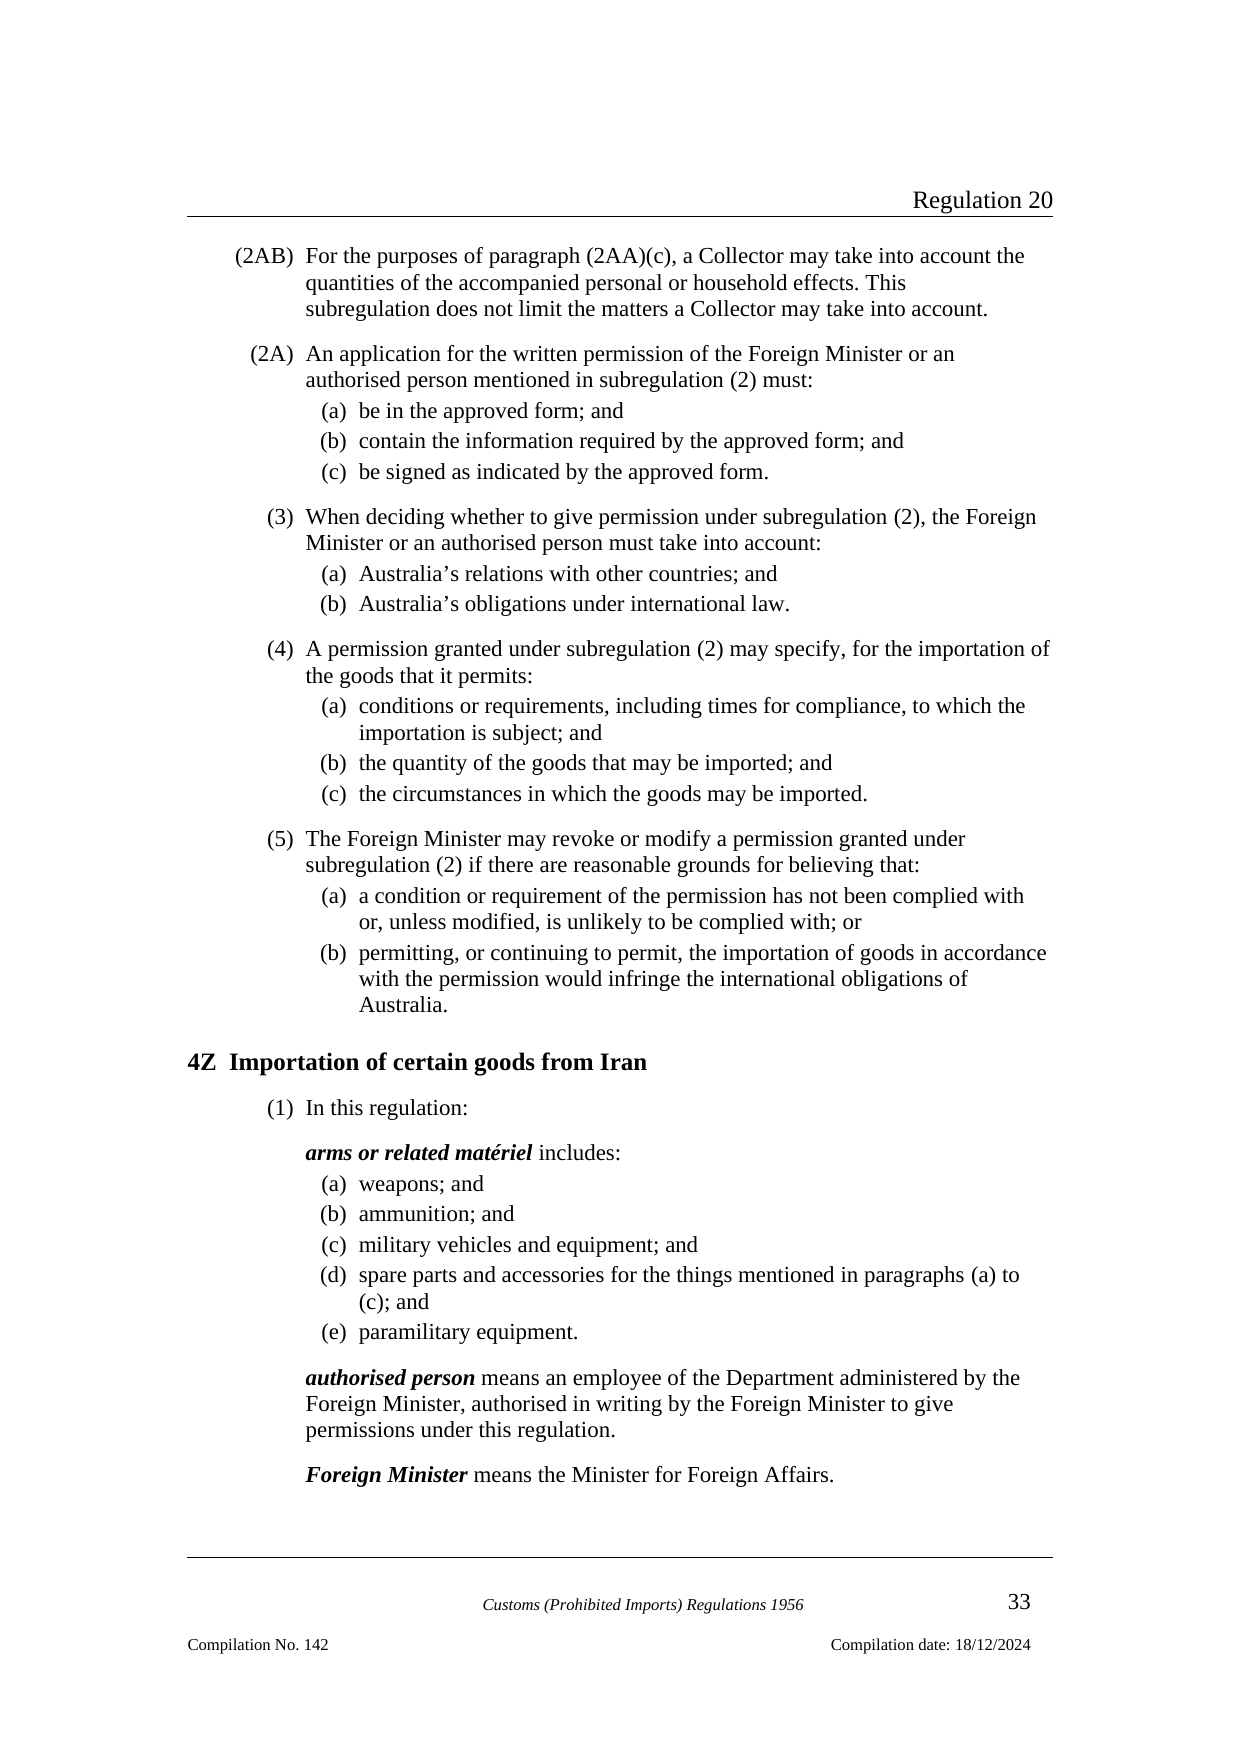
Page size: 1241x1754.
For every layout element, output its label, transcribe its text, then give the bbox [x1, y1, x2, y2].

text (b) ammunition; and [187, 1201, 1053, 1227]
text (a) conditions or requirements, including times for compliance, to which the importation is subject; and [187, 692, 1053, 745]
text (c) the circumstances in which the goods may be imported. [187, 780, 1053, 806]
text arms or related matériel includes: [305, 1139, 1053, 1166]
text (e) paramilitary equipment. [187, 1318, 1053, 1345]
text (b) contain the information required by the approved form; and [187, 427, 1053, 454]
text (b) the quantity of the goods that may be imported; and [187, 749, 1053, 776]
text (3) When deciding whether to give permission under subregulation (2), the Foreign Minister or an authorised person must take into account: [187, 503, 1053, 556]
text (b) Australia’s obligations under international law. [187, 590, 1053, 617]
text (5) The Foreign Minister may revoke or modify a permission granted under subregulation (2) if there are reasonable grounds for believing that: [187, 825, 1053, 878]
text (b) permitting, or continuing to permit, the importation of goods in accordance with the permission would infringe the international obligations of Australia. [187, 939, 1053, 1018]
text (a) Australia’s relations with other countries; and [187, 560, 1053, 586]
text (4) A permission granted under subregulation (2) may specify, for the importation of the goods that it permits: [187, 636, 1053, 688]
text Foreign Minister means the Minister for Foreign Affairs. [305, 1461, 1053, 1488]
text 4Z Importation of certain goods from Iran [187, 1047, 1053, 1076]
text (c) be signed as indicated by the approved form. [187, 458, 1053, 484]
text authorised person means an employee of the Department administered by the Foreign Minister, authorised in writing by the Foreign Minister to give permissions under this regulation. [305, 1363, 1053, 1443]
text (a) weapons; and [187, 1170, 1053, 1196]
text (a) be in the approved form; and [187, 397, 1053, 423]
text (c) military vehicles and equipment; and [187, 1231, 1053, 1257]
text (d) spare parts and accessories for the things mentioned in paragraphs (a) to (c); and [187, 1262, 1053, 1314]
text (2A) An application for the written permission of the Foreign Minister or an authorised person mentioned in subregulation (2) must: [187, 340, 1053, 393]
text (2AB) For the purposes of paragraph (2AA)(c), a Collector may take into account the quantities of the accompanied personal or household effects. This subregulation does not limit the matters a Collector may take into account. [187, 242, 1053, 321]
text (1) In this regulation: [187, 1094, 1053, 1121]
text (a) a condition or requirement of the permission has not been complied with or, unless modified, is unlikely to be complied with; or [187, 882, 1053, 934]
